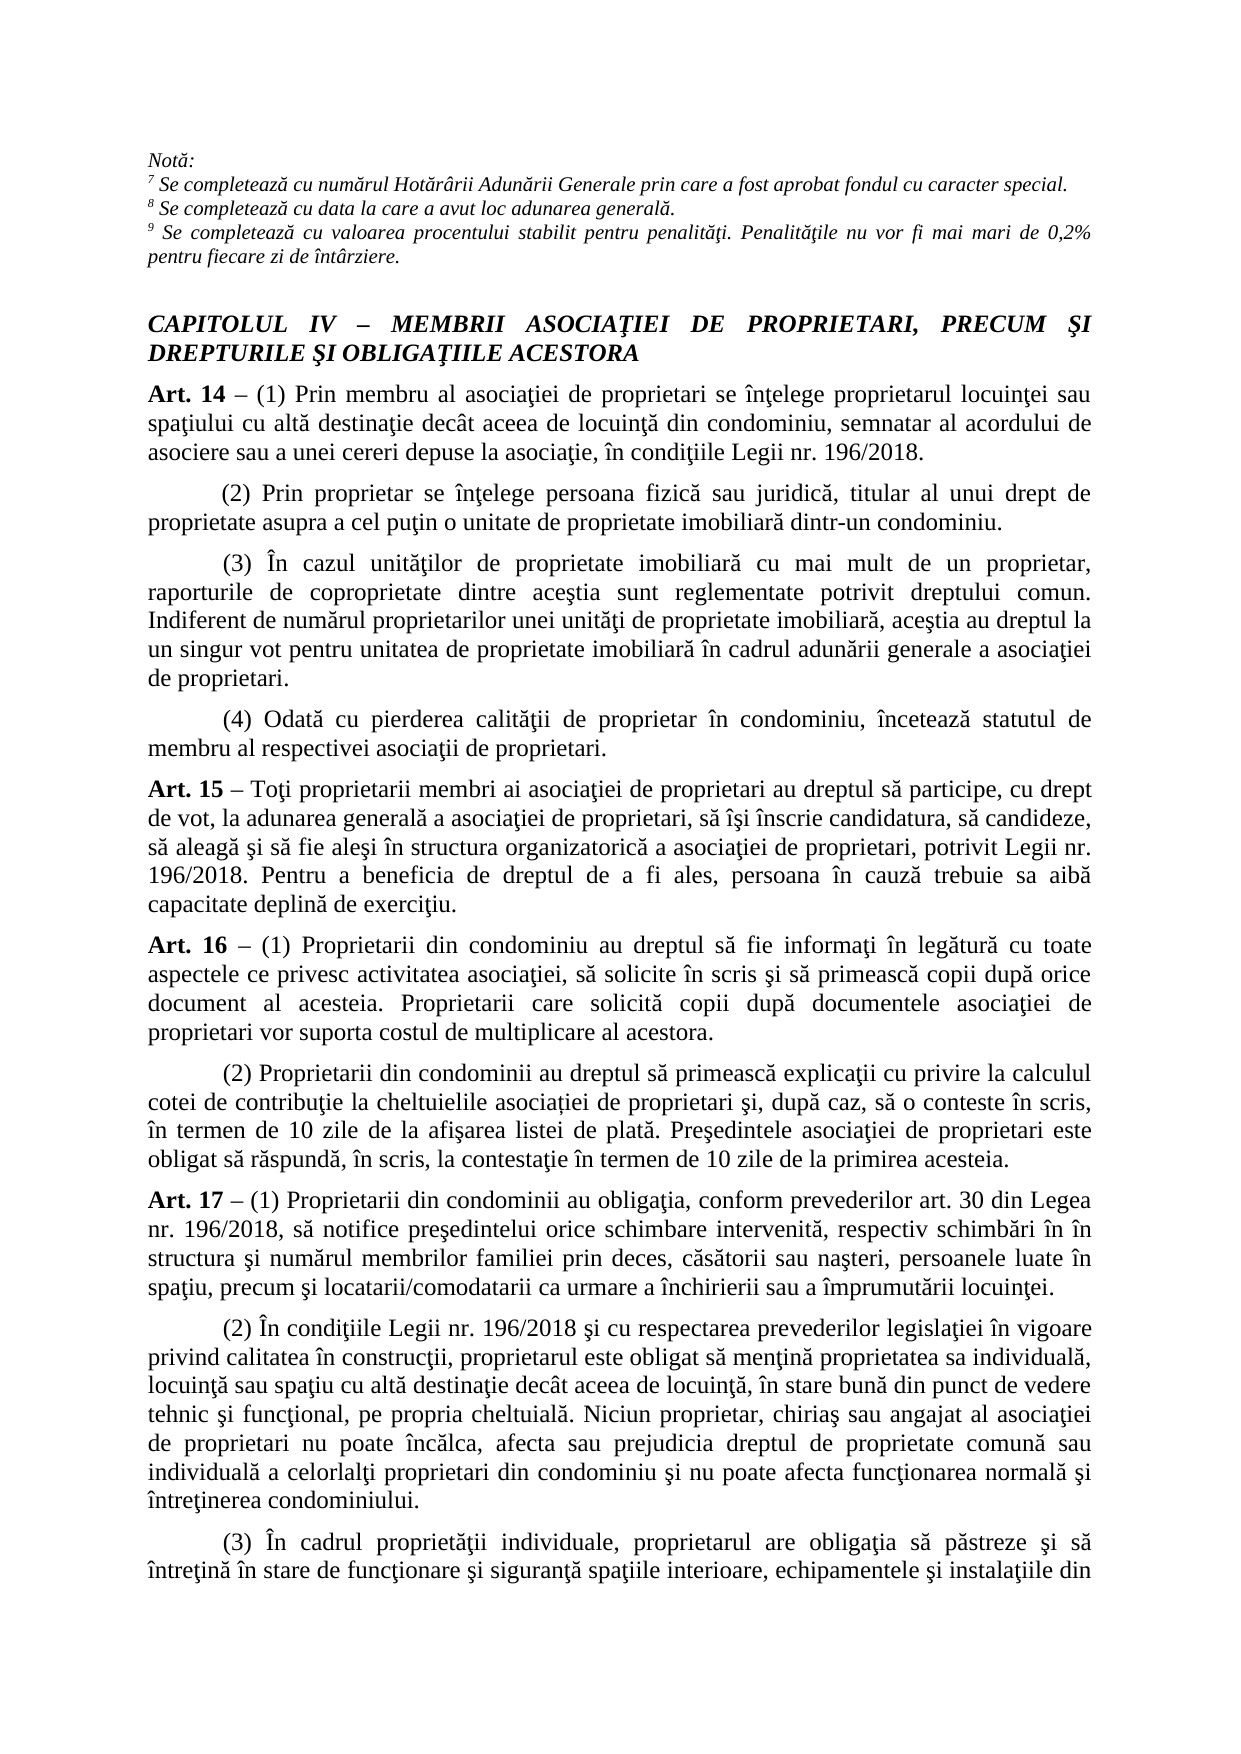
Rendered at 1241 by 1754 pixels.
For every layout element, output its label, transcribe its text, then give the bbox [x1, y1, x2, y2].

text CAPITOLUL IV – MEMBRII ASOCIAŢIEI DE PROPRIETARI, PRECUM ŞI DREPTURILE ŞI OBLIGAŢIILE ACESTORA [148, 309, 1093, 367]
text 9 Se completează cu valoarea procentului stabilit pentru penalităţi. Penalităţile nu vor fi mai mari de 0,2% pentru fiecare zi de întârziere. [148, 220, 1093, 268]
text 7 Se completează cu numărul Hotărârii Adunării Generale prin care a fost aprobat fondul cu caracter special. [148, 172, 1093, 196]
text 8 Se completează cu data la care a avut loc adunarea generală. [148, 196, 1093, 220]
text Art. 14 – (1) Prin membru al asociaţiei de proprietari se înţelege proprietarul locuinţei sau spaţiului cu altă destinaţie decât aceea de locuinţă din condominiu, semnatar al acordului de asociere sau a unei cereri depuse la asociaţie, în condiţiile Legii nr. 196/2018. [148, 379, 1093, 465]
text (3) În cazul unităţilor de proprietate imobiliară cu mai mult de un proprietar, raporturile de coproprietate dintre aceştia sunt reglementate potrivit dreptului comun. Indiferent de numărul proprietarilor unei unităţi de proprietate imobiliară, aceştia au dreptul la un singur vot pentru unitatea de proprietate imobiliară în cadrul adunării generale a asociaţiei de proprietari. [148, 548, 1093, 692]
text Art. 15 – Toţi proprietarii membri ai asociaţiei de proprietari au dreptul să participe, cu drept de vot, la adunarea generală a asociaţiei de proprietari, să îşi înscrie candidatura, să candideze, să aleagă şi să fie aleşi în structura organizatorică a asociaţiei de proprietari, potrivit Legii nr. 196/2018. Pentru a beneficia de dreptul de a fi ales, persoana în cauză trebuie sa aibă capacitate deplină de exerciţiu. [148, 774, 1093, 918]
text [148, 1527, 1093, 1584]
text (4) Odată cu pierderea calităţii de proprietar în condominiu, încetează statutul de membru al respectivei asociaţii de proprietari. [148, 704, 1093, 762]
text Art. 17 – (1) Proprietarii din condominii au obligaţia, conform prevederilor art. 30 din Legea nr. 196/2018, să notifice preşedintelui orice schimbare intervenită, respectiv schimbări în în structura şi numărul membrilor familiei prin deces, căsătorii sau naşteri, persoanele luate în spaţiu, precum şi locatarii/comodatarii ca urmare a închirierii sau a împrumutării locuinţei. [148, 1185, 1093, 1300]
text Art. 16 – (1) Proprietarii din condominiu au dreptul să fie informaţi în legătură cu toate aspectele ce privesc activitatea asociaţiei, să solicite în scris şi să primească copii după orice document al acesteia. Proprietarii care solicită copii după documentele asociaţiei de proprietari vor suporta costul de multiplicare al acestora. [148, 930, 1093, 1045]
text (2) Proprietarii din condominii au dreptul să primească explicaţii cu privire la calculul cotei de contribuţie la cheltuielile asociației de proprietari şi, după caz, să o conteste în scris, în termen de 10 zile de la afişarea listei de plată. Preşedintele asociaţiei de proprietari este obligat să răspundă, în scris, la contestaţie în termen de 10 zile de la primirea acesteia. [148, 1058, 1093, 1173]
text (2) Prin proprietar se înţelege persoana fizică sau juridică, titular al unui drept de proprietate asupra a cel puţin o unitate de proprietate imobiliară dintr-un condominiu. [148, 478, 1093, 535]
text (2) În condiţiile Legii nr. 196/2018 şi cu respectarea prevederilor legislaţiei în vigoare privind calitatea în construcţii, proprietarul este obligat să menţină proprietatea sa individuală, locuinţă sau spaţiu cu altă destinaţie decât aceea de locuinţă, în stare bună din punct de vedere tehnic şi funcţional, pe propria cheltuială. Niciun proprietar, chiriaş sau angajat al asociaţiei de proprietari nu poate încălca, afecta sau prejudicia dreptul de proprietate comună sau individuală a celorlalţi proprietari din condominiu şi nu poate afecta funcţionarea normală şi întreţinerea condominiului. [148, 1313, 1093, 1514]
text Notă: [148, 148, 1093, 172]
